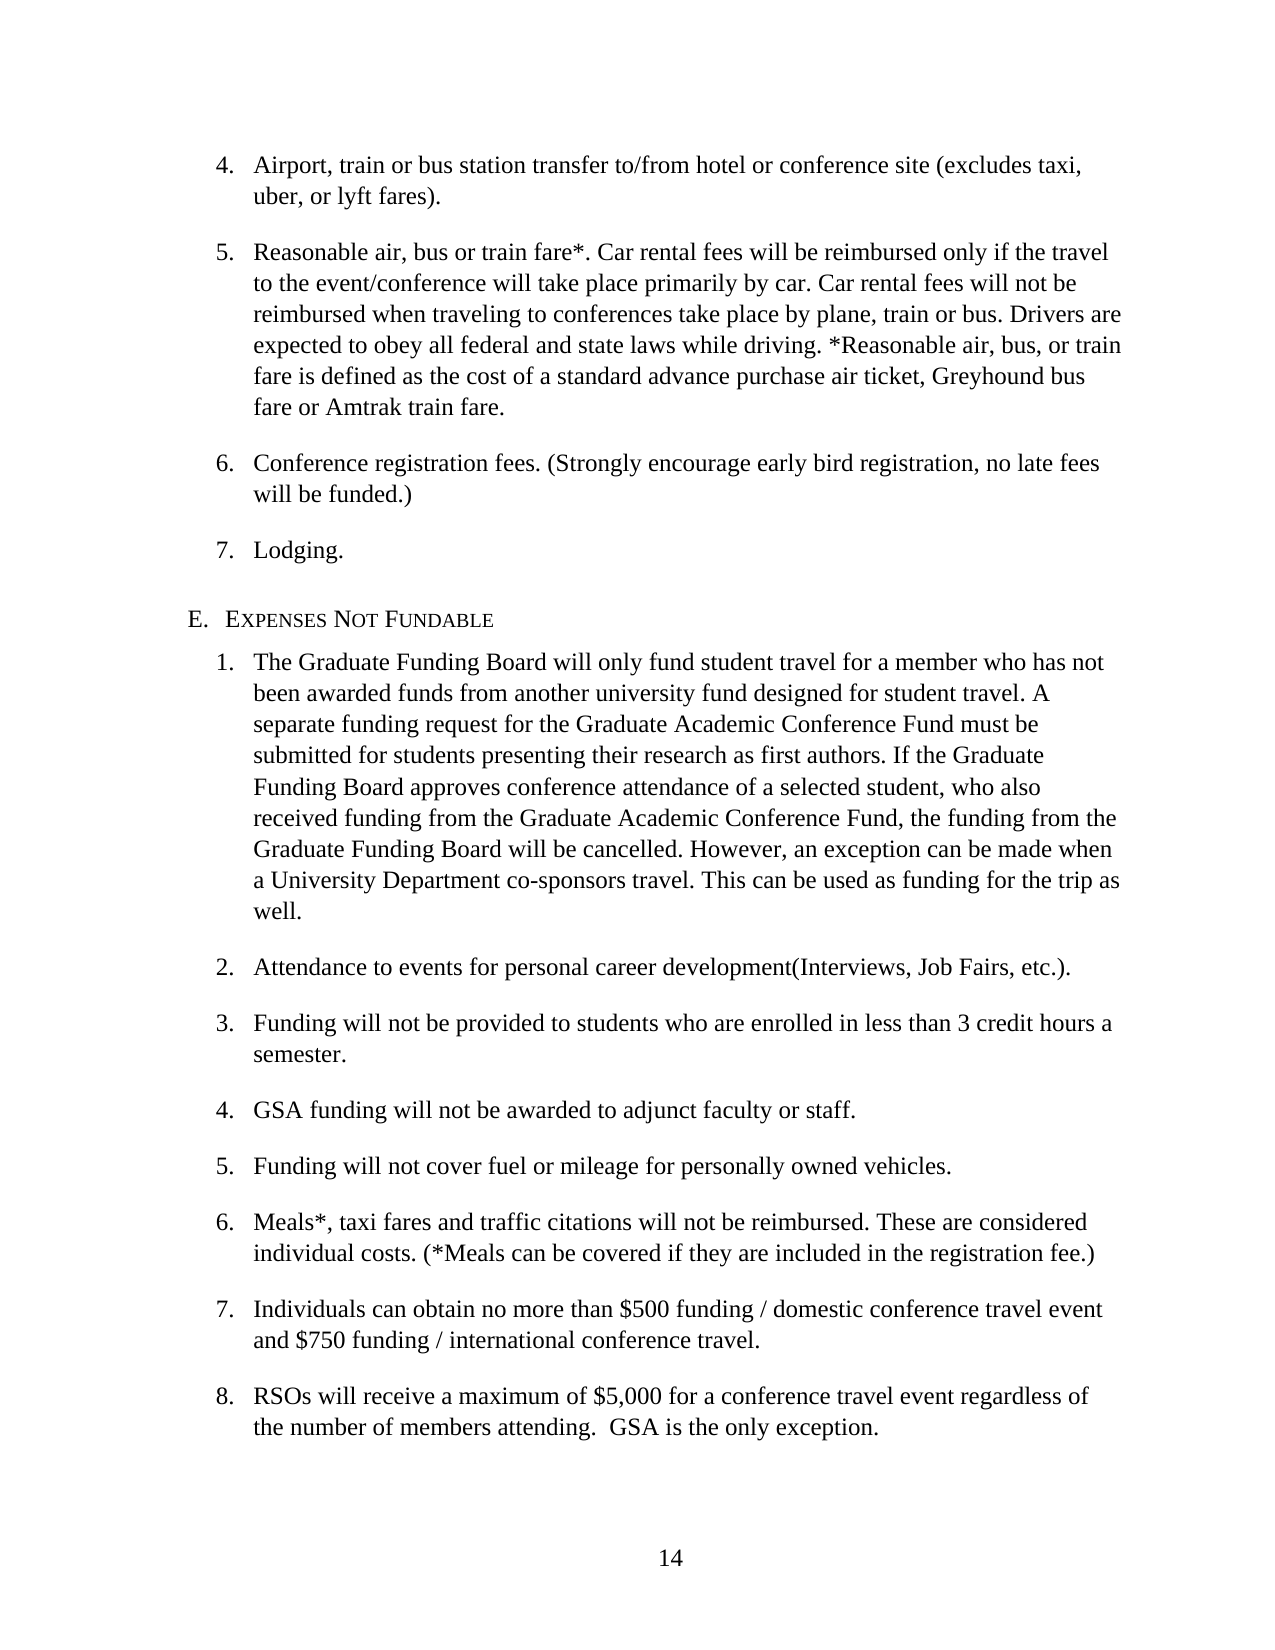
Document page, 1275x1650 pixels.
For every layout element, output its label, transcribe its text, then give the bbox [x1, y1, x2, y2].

list Funding will not be provided to students who are enrolled in less than 3 credit hours a semester. [216, 1008, 1125, 1068]
list RSOs will receive a maximum of $5,000 for a conference travel event regardless of the number of members attending. GSA is the only exception. [216, 1381, 1125, 1441]
list Lodging. [216, 535, 1125, 564]
subtitle Expenses Not Fundable [187, 604, 1125, 633]
list Reasonable air, bus or train fare*. Car rental fees will be reimbursed only if the travel to the event/conference will take place primarily by car. Car rental fees will not be reimbursed when traveling to conferences take place by plane, train or bus. Drivers are expected to obey all federal and state laws while driving. *Reasonable air, bus, or train fare is defined as the cost of a standard advance purchase air ticket, Greyhound bus fare or Amtrak train fare. [216, 237, 1125, 421]
list Funding will not cover fuel or mileage for personally owned vehicles. [216, 1151, 1125, 1180]
list Attendance to events for personal career development(Interviews, Job Fairs, etc.). [216, 952, 1125, 981]
list Meals*, taxi fares and traffic citations will not be reimbursed. These are considered individual costs. (*Meals can be covered if they are included in the registration fee.) [216, 1207, 1125, 1267]
list Airport, train or bus station transfer to/from hotel or conference site (excludes taxi, uber, or lyft fares). [216, 150, 1125, 210]
list GSA funding will not be awarded to adjunct faculty or staff. [216, 1095, 1125, 1124]
list The Graduate Funding Board will only fund student travel for a member who has not been awarded funds from another university fund designed for student travel. A separate funding request for the Graduate Academic Conference Fund must be submitted for students presenting their research as first authors. If the Graduate Funding Board approves conference attendance of a selected student, who also received funding from the Graduate Academic Conference Fund, the funding from the Graduate Funding Board will be cancelled. However, an exception can be made when a University Department co-sponsors travel. This can be used as funding for the trip as well. [216, 647, 1125, 924]
list Individuals can obtain no more than $500 funding / domestic conference travel event and $750 funding / international conference travel. [216, 1294, 1125, 1354]
list Conference registration fees. (Strongly encourage early bird registration, no late fees will be funded.) [216, 448, 1125, 508]
